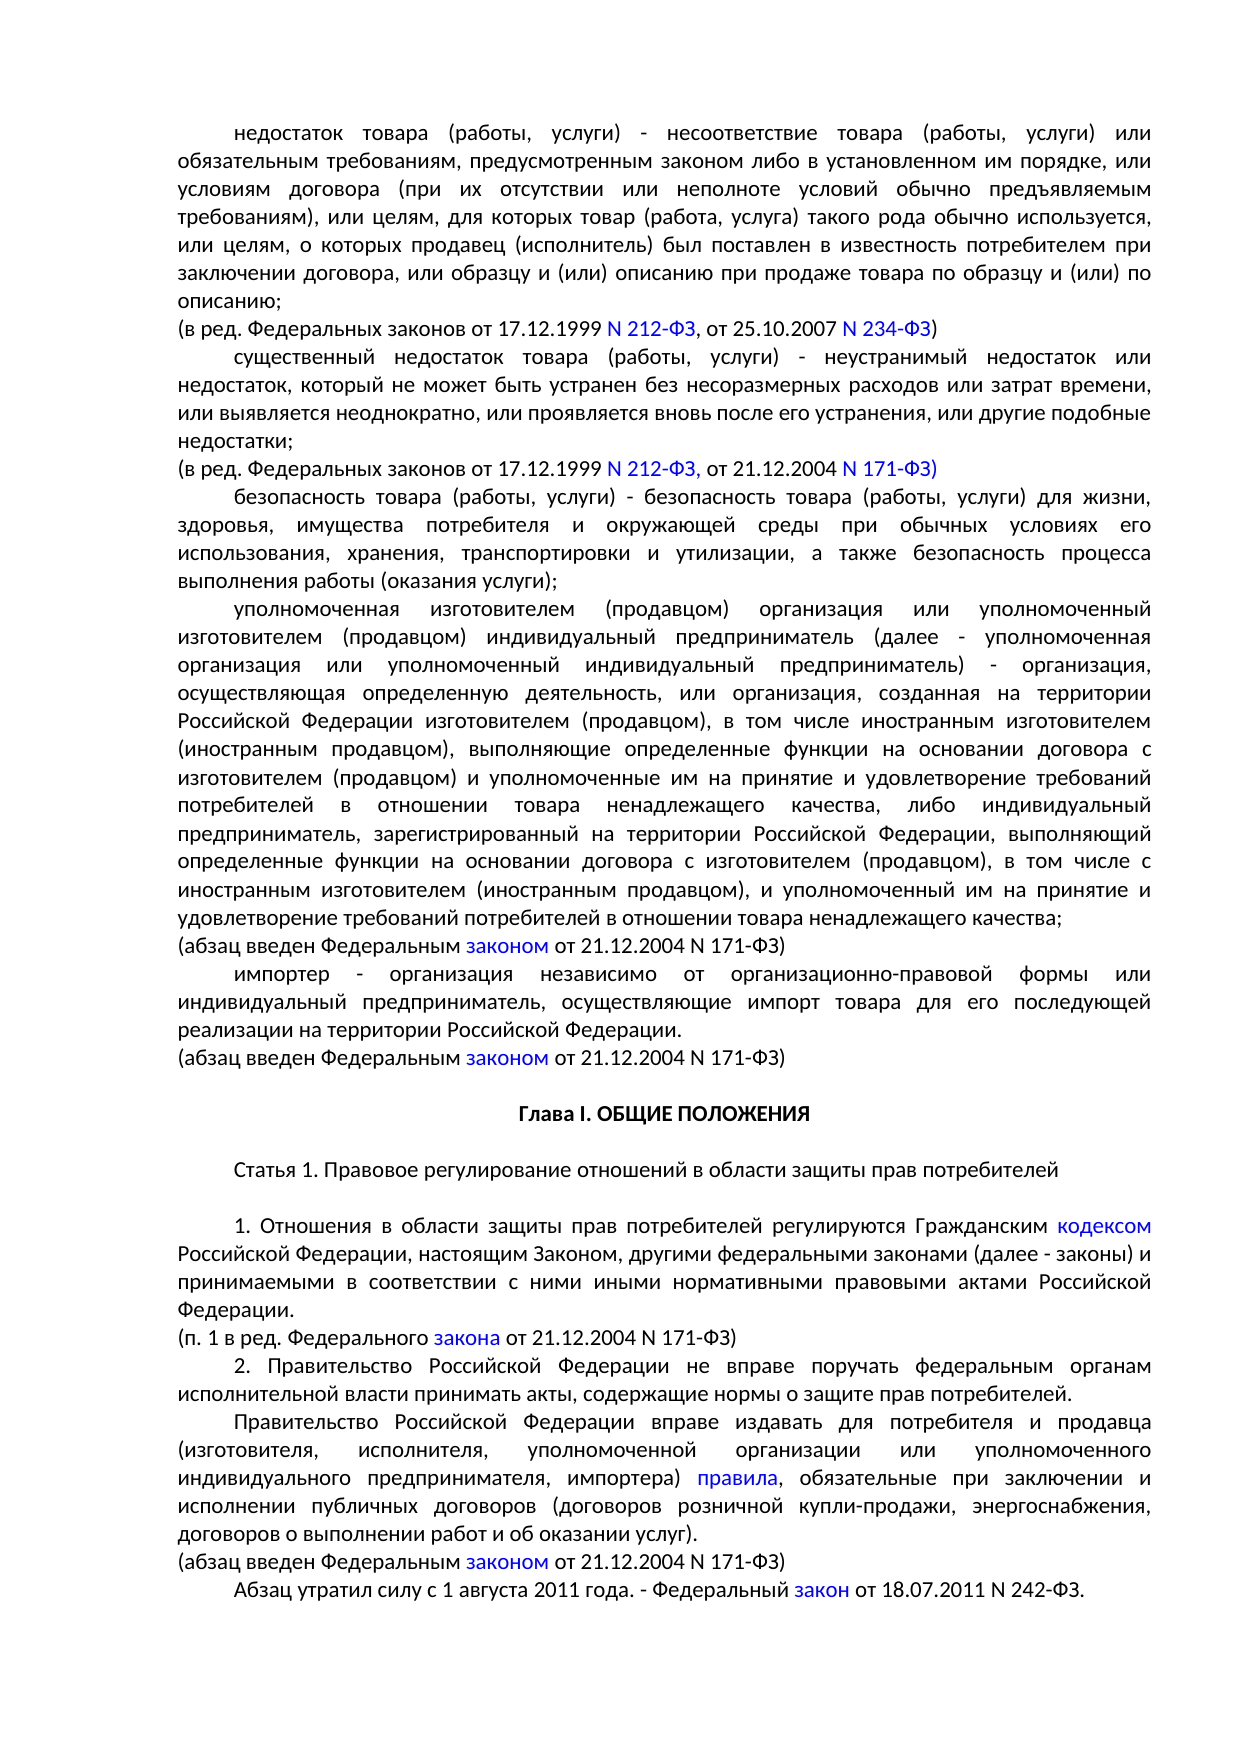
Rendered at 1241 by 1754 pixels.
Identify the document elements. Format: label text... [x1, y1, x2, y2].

text существенный недостаток товара (работы, услуги) - неустранимый недостаток или недостаток, который не может быть устранен без несоразмерных расходов или затрат времени, или выявляется неоднократно, или проявляется вновь после его устранения, или другие подобные недостатки; [177, 342, 1152, 454]
text (п. 1 в ред. Федерального закона от 21.12.2004 N 171-ФЗ) [177, 1323, 1152, 1351]
text (абзац введен Федеральным законом от 21.12.2004 N 171-ФЗ) [177, 1043, 1152, 1071]
text 1. Отношения в области защиты прав потребителей регулируются Гражданским кодексом Российской Федерации, настоящим Законом, другими федеральными законами (далее - законы) и принимаемыми в соответствии с ними иными нормативными правовыми актами Российской Федерации. [177, 1211, 1152, 1323]
text (абзац введен Федеральным законом от 21.12.2004 N 171-ФЗ) [177, 931, 1152, 959]
text недостаток товара (работы, услуги) - несоответствие товара (работы, услуги) или обязательным требованиям, предусмотренным законом либо в установленном им порядке, или условиям договора (при их отсутствии или неполноте условий обычно предъявляемым требованиям), или целям, для которых товар (работа, услуга) такого рода обычно используется, или целям, о которых продавец (исполнитель) был поставлен в известность потребителем при заключении договора, или образцу и (или) описанию при продаже товара по образцу и (или) по описанию; [177, 118, 1152, 314]
text Глава I. ОБЩИЕ ПОЛОЖЕНИЯ [177, 1099, 1152, 1127]
text Правительство Российской Федерации вправе издавать для потребителя и продавца (изготовителя, исполнителя, уполномоченной организации или уполномоченного индивидуального предпринимателя, импортера) правила, обязательные при заключении и исполнении публичных договоров (договоров розничной купли-продажи, энергоснабжения, договоров о выполнении работ и об оказании услуг). [177, 1407, 1152, 1547]
text импортер - организация независимо от организационно-правовой формы или индивидуальный предприниматель, осуществляющие импорт товара для его последующей реализации на территории Российской Федерации. [177, 959, 1152, 1043]
text (в ред. Федеральных законов от 17.12.1999 N 212-ФЗ, от 21.12.2004 N 171-ФЗ) [177, 454, 1152, 482]
text безопасность товара (работы, услуги) - безопасность товара (работы, услуги) для жизни, здоровья, имущества потребителя и окружающей среды при обычных условиях его использования, хранения, транспортировки и утилизации, а также безопасность процесса выполнения работы (оказания услуги); [177, 482, 1152, 594]
text Статья 1. Правовое регулирование отношений в области защиты прав потребителей [177, 1155, 1152, 1183]
text уполномоченная изготовителем (продавцом) организация или уполномоченный изготовителем (продавцом) индивидуальный предприниматель (далее - уполномоченная организация или уполномоченный индивидуальный предприниматель) - организация, осуществляющая определенную деятельность, или организация, созданная на территории Российской Федерации изготовителем (продавцом), в том числе иностранным изготовителем (иностранным продавцом), выполняющие определенные функции на основании договора с изготовителем (продавцом) и уполномоченные им на принятие и удовлетворение требований потребителей в отношении товара ненадлежащего качества, либо индивидуальный предприниматель, зарегистрированный на территории Российской Федерации, выполняющий определенные функции на основании договора с изготовителем (продавцом), в том числе с иностранным изготовителем (иностранным продавцом), и уполномоченный им на принятие и удовлетворение требований потребителей в отношении товара ненадлежащего качества; [177, 594, 1152, 931]
text (в ред. Федеральных законов от 17.12.1999 N 212-ФЗ, от 25.10.2007 N 234-ФЗ) [177, 314, 1152, 342]
text (абзац введен Федеральным законом от 21.12.2004 N 171-ФЗ) [177, 1547, 1152, 1575]
text 2. Правительство Российской Федерации не вправе поручать федеральным органам исполнительной власти принимать акты, содержащие нормы о защите прав потребителей. [177, 1351, 1152, 1407]
text Абзац утратил силу с 1 августа 2011 года. - Федеральный закон от 18.07.2011 N 242-ФЗ. [177, 1575, 1152, 1603]
